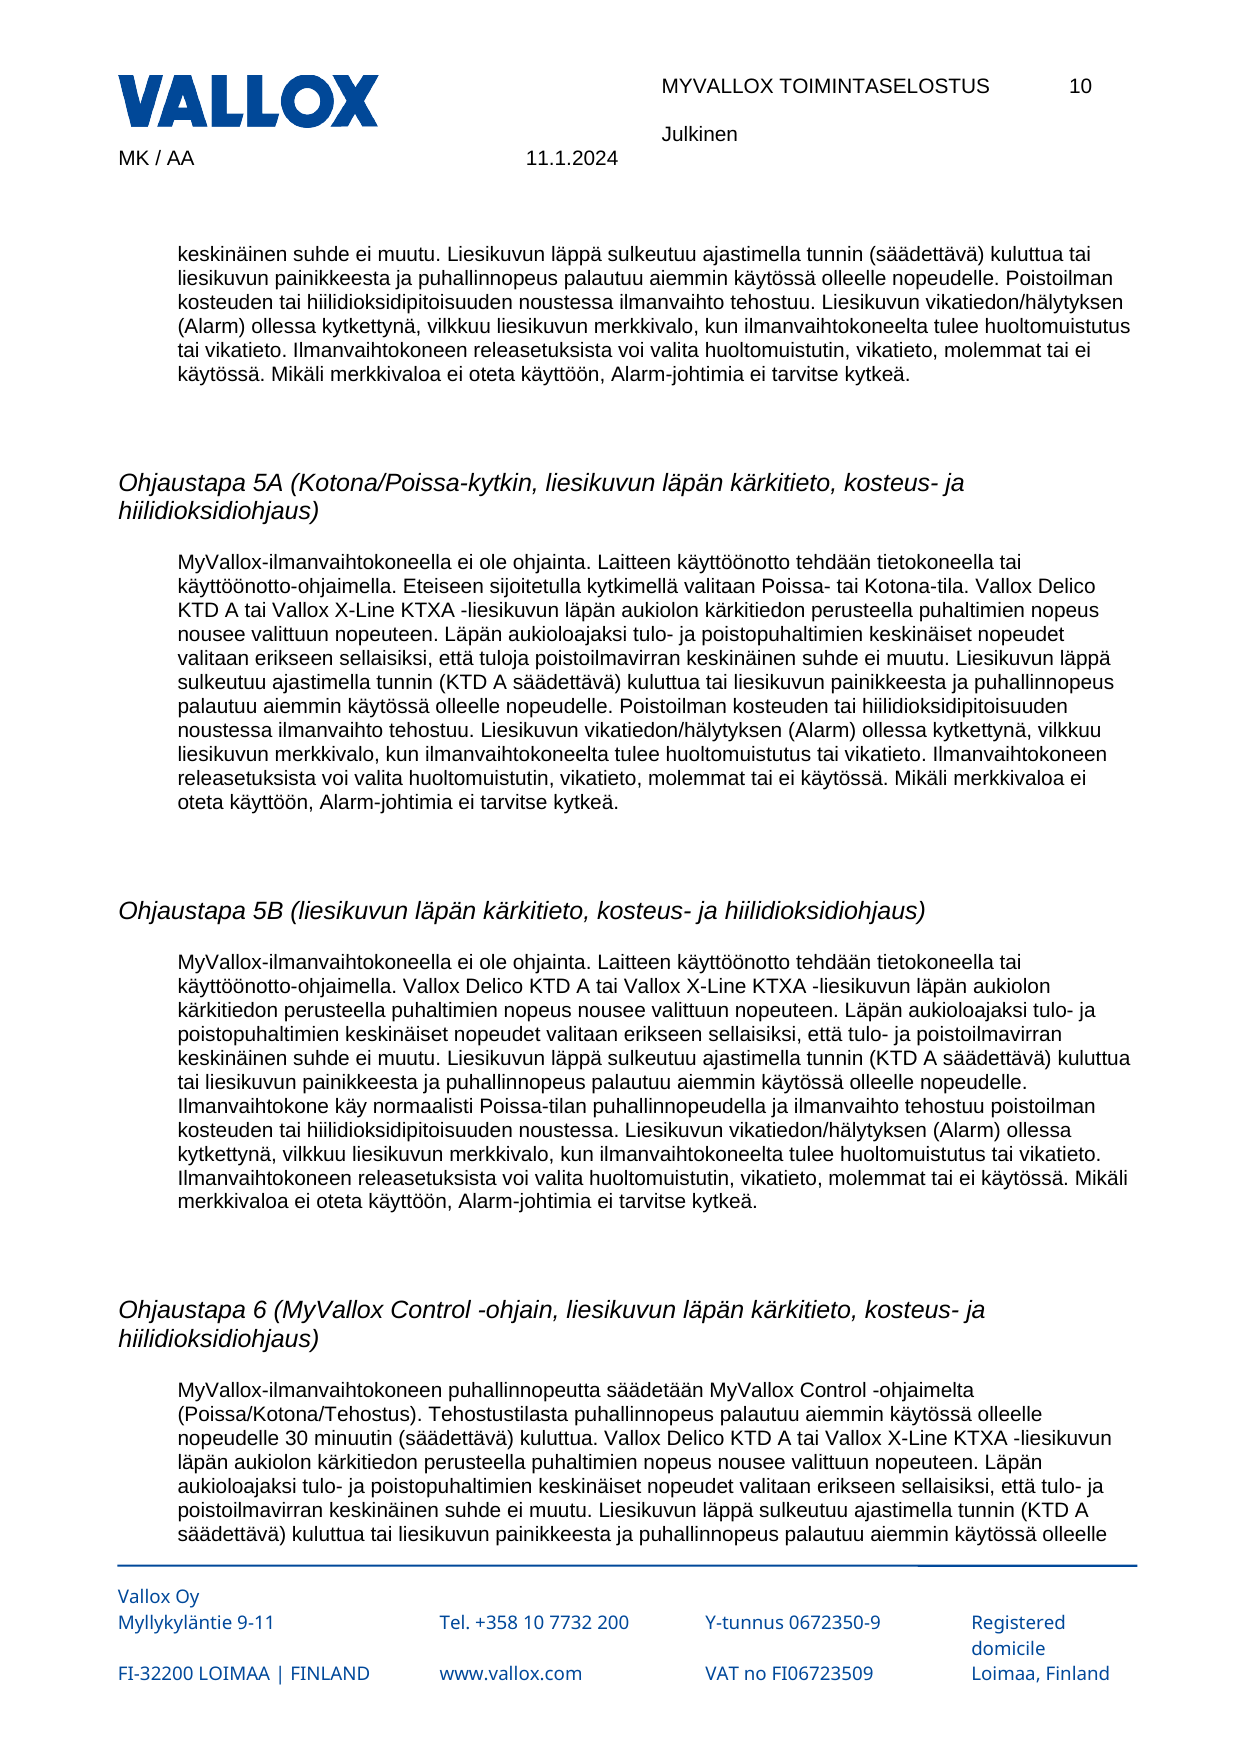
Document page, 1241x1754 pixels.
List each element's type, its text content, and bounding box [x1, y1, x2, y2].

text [177, 1378, 1137, 1546]
subtitle Ohjaustapa 5A (Kotona/Poissa-kytkin, liesikuvun läpän kärkitieto, kosteus- ja hiilidioksidiohjaus) [118, 468, 1137, 525]
subtitle Ohjaustapa 5B (liesikuvun läpän kärkitieto, kosteus- ja hiilidioksidiohjaus) [118, 896, 1137, 925]
text MyVallox-ilmanvaihtokoneella ei ole ohjainta. Laitteen käyttöönotto tehdään tietokoneella tai käyttöönotto-ohjaimella. Eteiseen sijoitetulla kytkimellä valitaan Poissa- tai Kotona-tila. Vallox Delico KTD A tai Vallox X-Line KTXA -liesikuvun läpän aukiolon kärkitiedon perusteella puhaltimien nopeus nousee valittuun nopeuteen. Läpän aukioloajaksi tulo- ja poistopuhaltimien keskinäiset nopeudet valitaan erikseen sellaisiksi, että tuloja poistoilmavirran keskinäinen suhde ei muutu. Liesikuvun läppä sulkeutuu ajastimella tunnin (KTD A säädettävä) kuluttua tai liesikuvun painikkeesta ja puhallinnopeus palautuu aiemmin käytössä olleelle nopeudelle. Poistoilman kosteuden tai hiilidioksidipitoisuuden noustessa ilmanvaihto tehostuu. Liesikuvun vikatiedon/hälytyksen (Alarm) ollessa kytkettynä, vilkkuu liesikuvun merkkivalo, kun ilmanvaihtokoneelta tulee huoltomuistutus tai vikatieto. Ilmanvaihtokoneen releasetuksista voi valita huoltomuistutin, vikatieto, molemmat tai ei käytössä. Mikäli merkkivaloa ei oteta käyttöön, Alarm-johtimia ei tarvitse kytkeä. [177, 550, 1137, 814]
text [177, 242, 1137, 385]
text MyVallox-ilmanvaihtokoneella ei ole ohjainta. Laitteen käyttöönotto tehdään tietokoneella tai käyttöönotto-ohjaimella. Vallox Delico KTD A tai Vallox X-Line KTXA -liesikuvun läpän aukiolon kärkitiedon perusteella puhaltimien nopeus nousee valittuun nopeuteen. Läpän aukioloajaksi tulo- ja poistopuhaltimien keskinäiset nopeudet valitaan erikseen sellaisiksi, että tulo- ja poistoilmavirran keskinäinen suhde ei muutu. Liesikuvun läppä sulkeutuu ajastimella tunnin (KTD A säädettävä) kuluttua tai liesikuvun painikkeesta ja puhallinnopeus palautuu aiemmin käytössä olleelle nopeudelle. Ilmanvaihtokone käy normaalisti Poissa-tilan puhallinnopeudella ja ilmanvaihto tehostuu poistoilman kosteuden tai hiilidioksidipitoisuuden noustessa. Liesikuvun vikatiedon/hälytyksen (Alarm) ollessa kytkettynä, vilkkuu liesikuvun merkkivalo, kun ilmanvaihtokoneelta tulee huoltomuistutus tai vikatieto. Ilmanvaihtokoneen releasetuksista voi valita huoltomuistutin, vikatieto, molemmat tai ei käytössä. Mikäli merkkivaloa ei oteta käyttöön, Alarm-johtimia ei tarvitse kytkeä. [177, 950, 1137, 1213]
subtitle Ohjaustapa 6 (MyVallox Control -ohjain, liesikuvun läpän kärkitieto, kosteus- ja hiilidioksidiohjaus) [118, 1296, 1137, 1353]
picture [118, 75, 379, 128]
